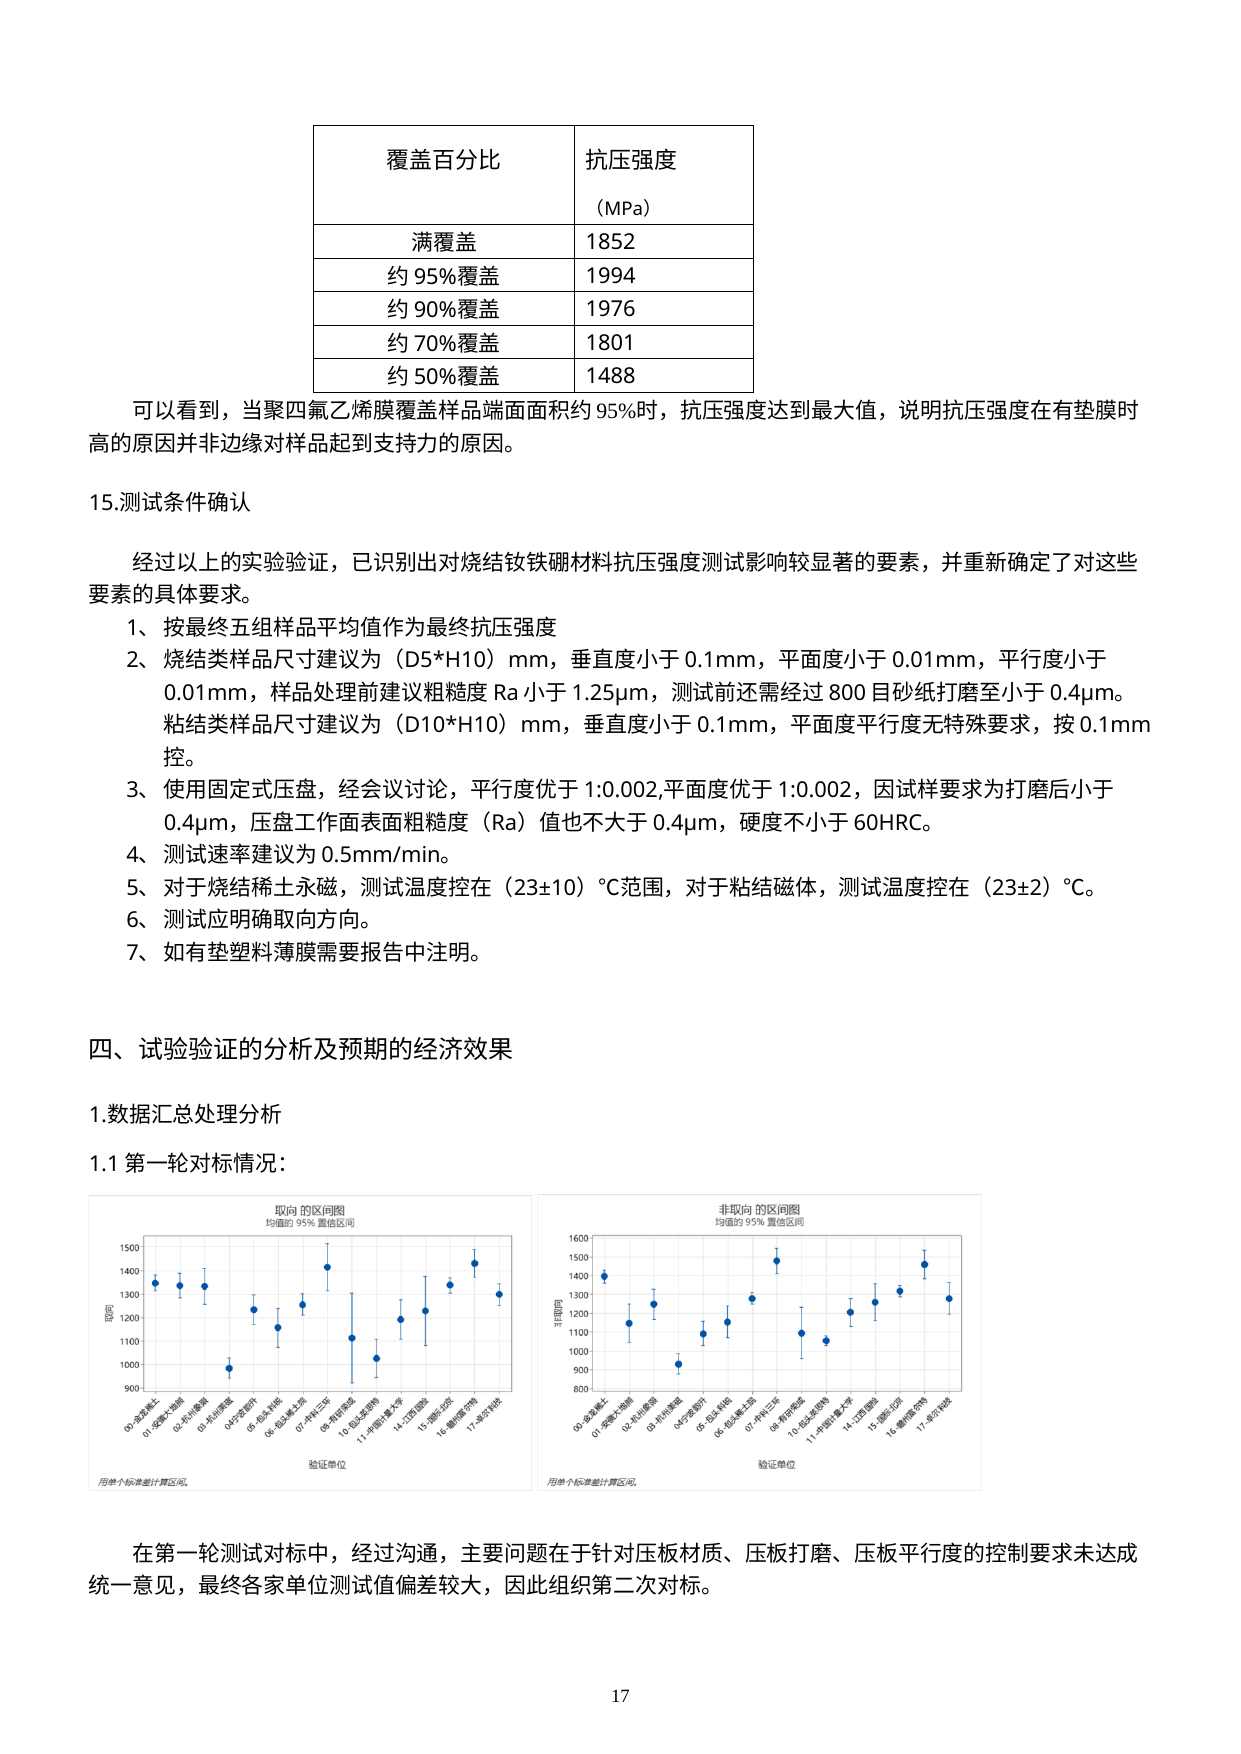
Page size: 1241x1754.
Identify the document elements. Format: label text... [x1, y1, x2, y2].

text 1.1第一轮对标情况： [88, 1146, 1152, 1178]
table_cell 满覆盖 [314, 225, 574, 257]
table_cell 1488 [575, 359, 753, 392]
list 测试速率建议为0.5mm/min。 [126, 837, 1152, 869]
text 在第一轮测试对标中，经过沟通，主要问题在于针对压板材质、压板打磨、压板平行度的控制要求未达成统一意见，最终各家单位测试值偏差较大，因此组织第二次对标。 [88, 1536, 1152, 1601]
table_cell 约95%覆盖 [314, 259, 574, 291]
table_cell 1976 [575, 292, 753, 324]
list 使用固定式压盘，经会议讨论，平行度优于1:0.002,平面度优于1:0.002，因试样要求为打磨后小于0.4µm，压盘工作面表面粗糙度（Ra）值也不大于0.4µm，硬度不小于60HRC。 [126, 772, 1152, 837]
picture [88, 1195, 532, 1491]
table_cell 约90%覆盖 [314, 292, 574, 324]
list 按最终五组样品平均值作为最终抗压强度 [126, 609, 1152, 642]
table_cell 1801 [575, 326, 753, 358]
table_cell 约50%覆盖 [314, 359, 574, 392]
table_header 抗压强度（MPa） [575, 126, 753, 224]
list 测试应明确取向方向。 [126, 902, 1152, 934]
text 经过以上的实验验证，已识别出对烧结钕铁硼材料抗压强度测试影响较显著的要素，并重新确定了对这些要素的具体要求。 [88, 544, 1152, 609]
text 可以看到，当聚四氟乙烯膜覆盖样品端面面积约95%时，抗压强度达到最大值，说明抗压强度在有垫膜时高的原因并非边缘对样品起到支持力的原因。 [88, 393, 1152, 458]
table_cell 1852 [575, 225, 753, 257]
text 四、试验验证的分析及预期的经济效果 [88, 1016, 1152, 1081]
subtitle 15.测试条件确认 [88, 485, 1152, 517]
table_header 覆盖百分比 [314, 126, 574, 224]
picture [537, 1194, 982, 1491]
list 如有垫塑料薄膜需要报告中注明。 [126, 934, 1152, 967]
table_cell 1994 [575, 259, 753, 291]
list 1.数据汇总处理分析 [88, 1097, 1152, 1129]
list 对于烧结稀土永磁，测试温度控在（23±10）℃范围，对于粘结磁体，测试温度控在（23±2）℃。 [126, 869, 1152, 902]
table_cell 约70%覆盖 [314, 326, 574, 358]
list 烧结类样品尺寸建议为（D5*H10）mm，垂直度小于0.1mm，平面度小于0.01mm，平行度小于0.01mm，样品处理前建议粗糙度Ra小于1.25µm，测试前还需经过800目砂纸打磨至小于0.4µm。粘结类样品尺寸建议为（D10*H10）mm，垂直度小于0.1mm，平面度平行度无特殊要求，按0.1mm控。 [126, 642, 1152, 772]
